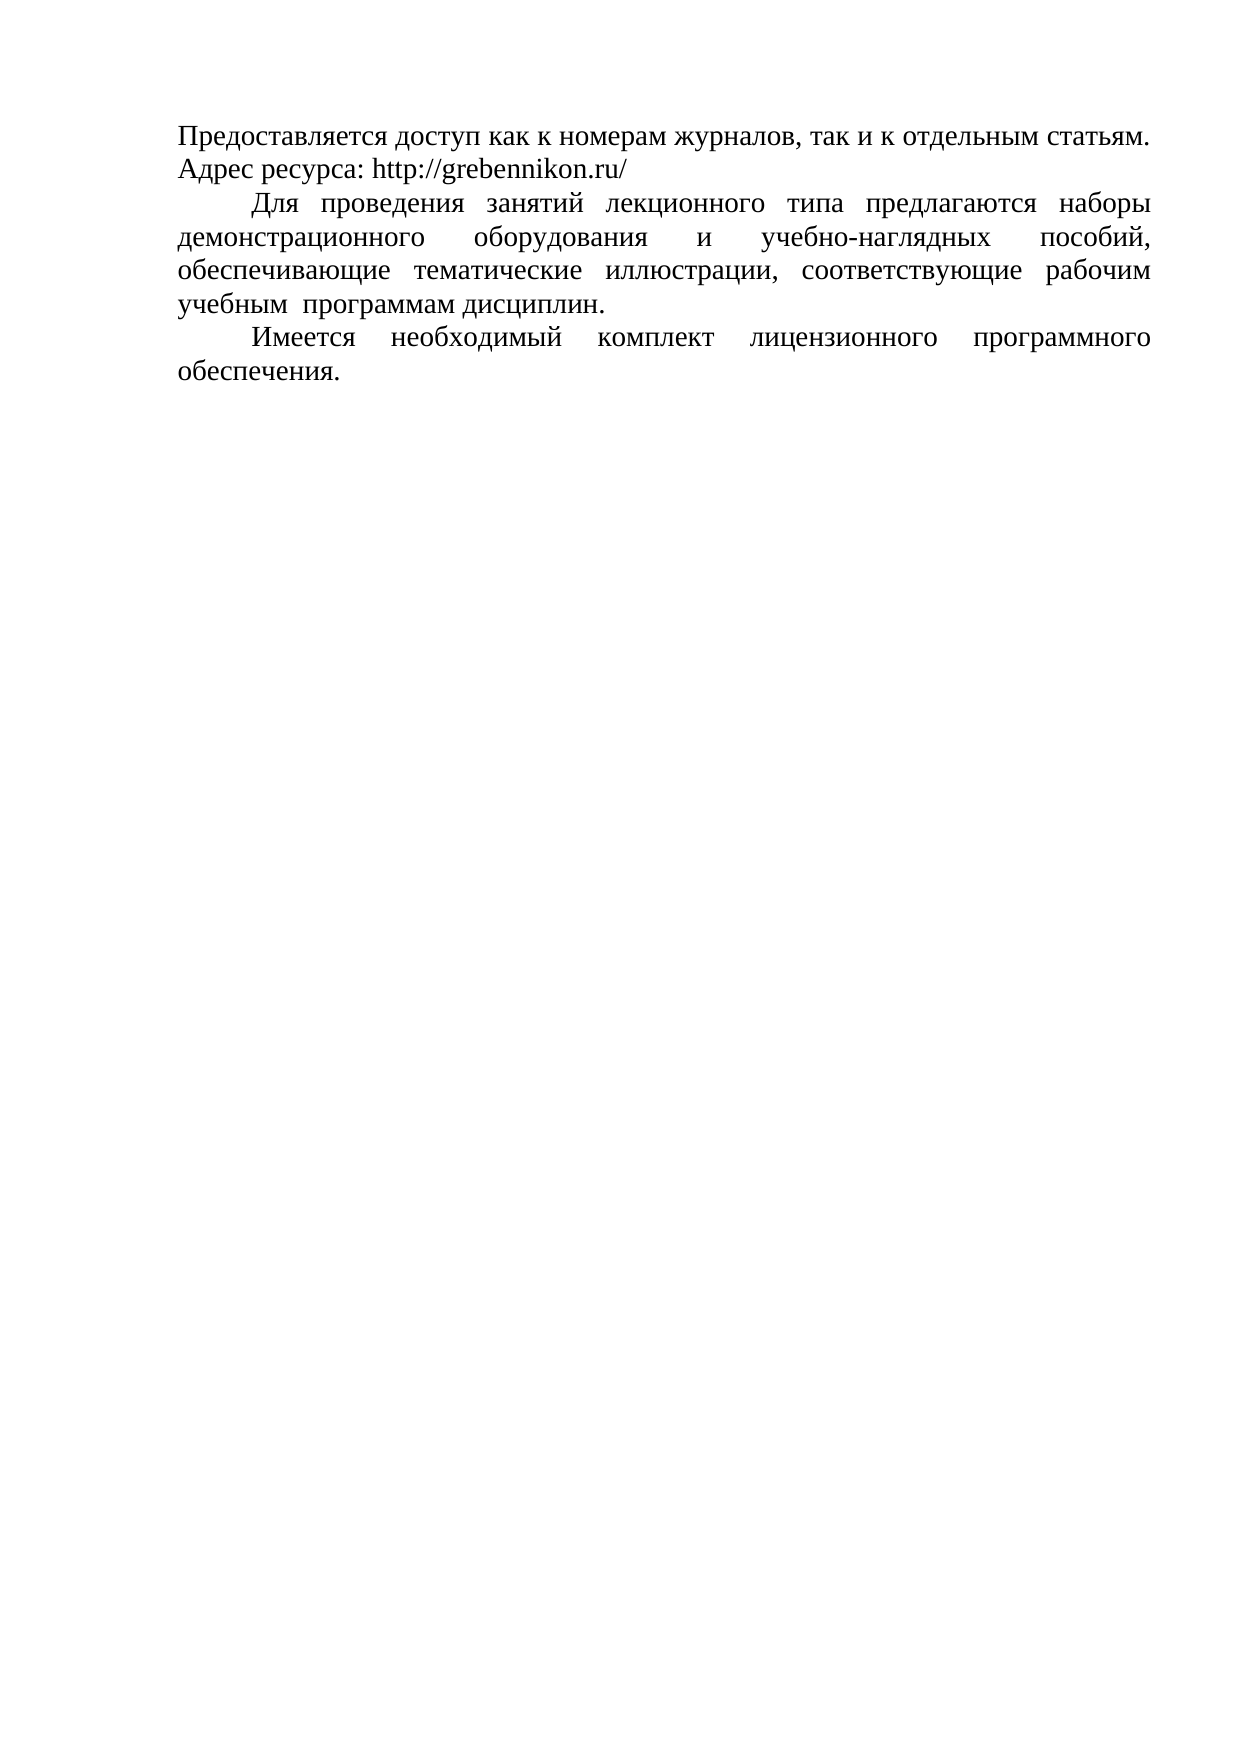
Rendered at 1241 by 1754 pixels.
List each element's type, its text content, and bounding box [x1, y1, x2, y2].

text Для проведения занятий лекционного типа предлагаются наборы демонстрационного оборудования и учебно-наглядных пособий, обеспечивающие тематические иллюстрации, соответствующие рабочим учебным программам дисциплин. [177, 185, 1152, 319]
text Имеется необходимый комплект лицензионного программного обеспечения. [177, 319, 1152, 386]
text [177, 118, 1152, 185]
